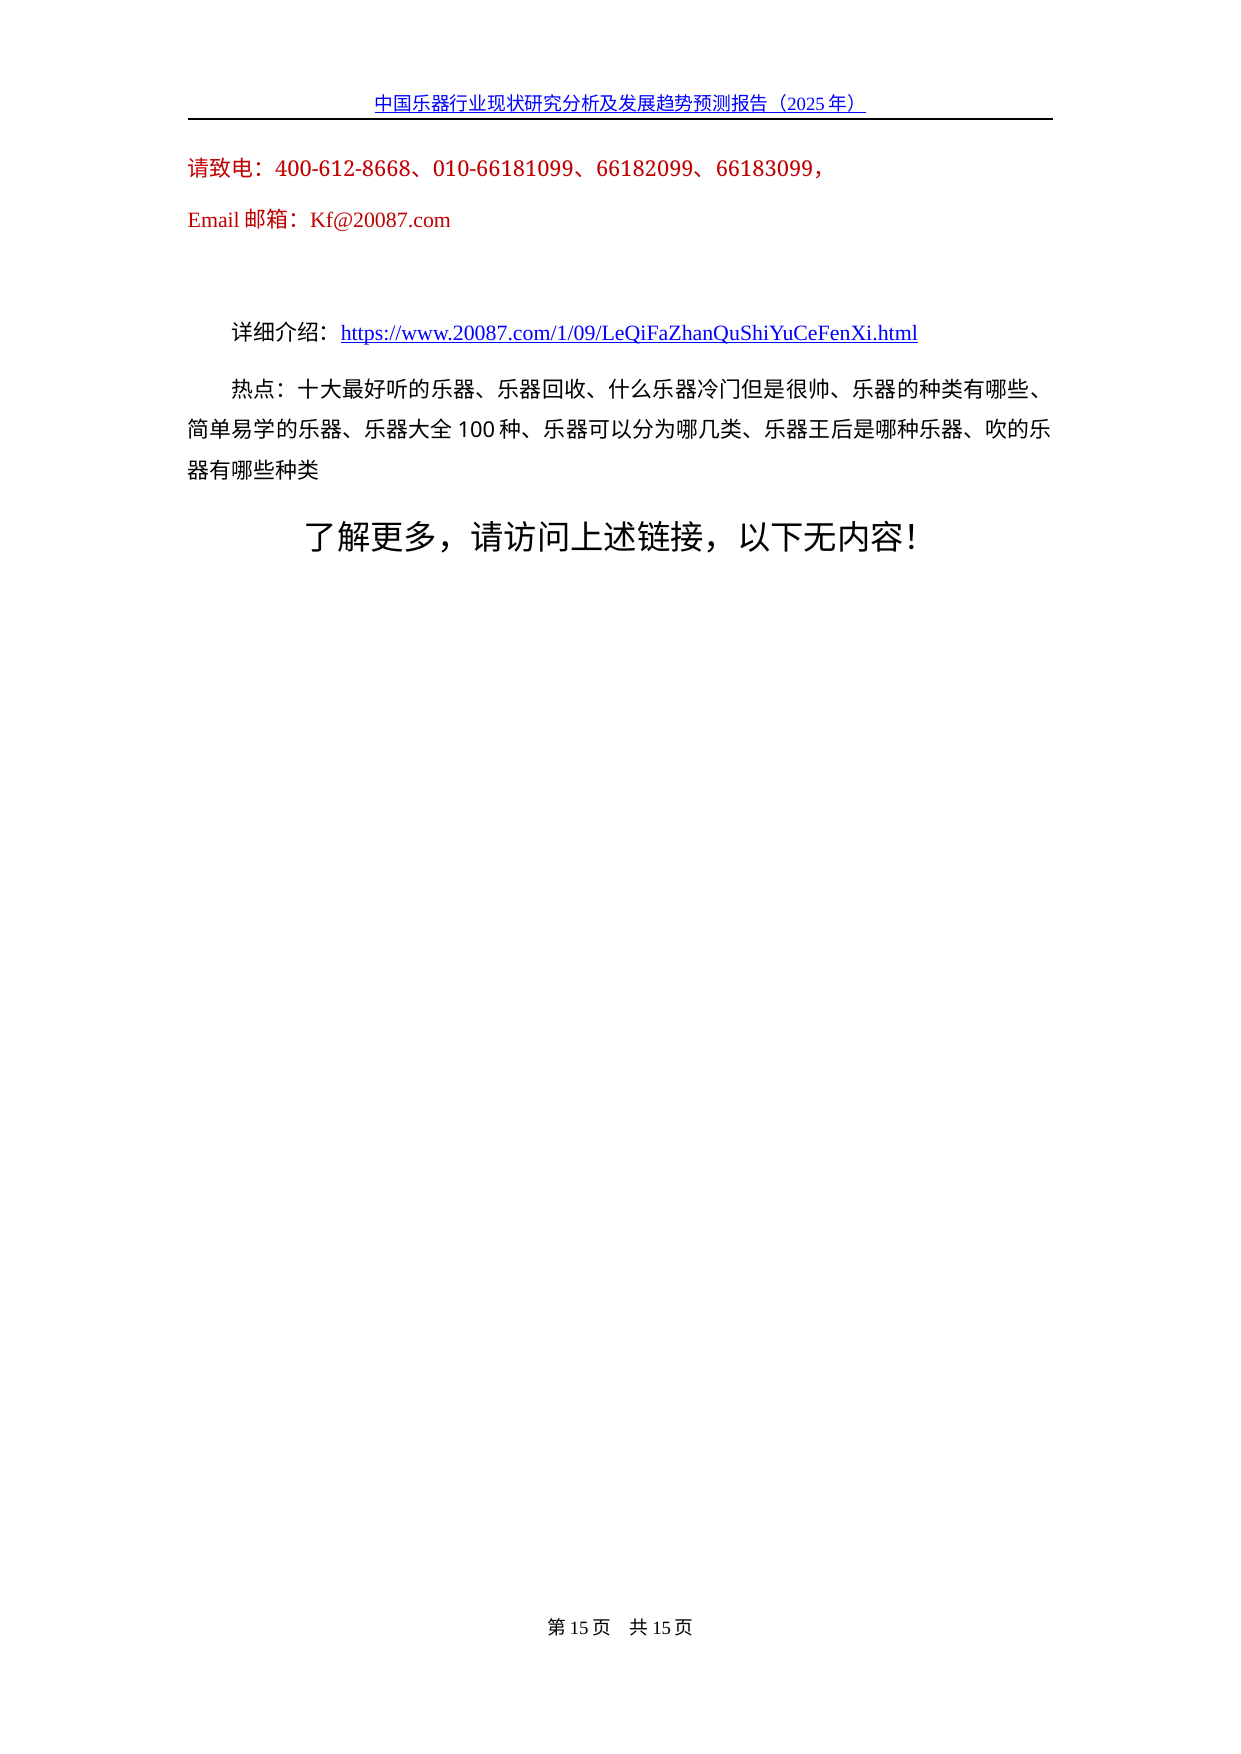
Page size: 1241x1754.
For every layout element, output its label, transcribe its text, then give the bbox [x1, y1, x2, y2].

title 了解更多，请访问上述链接，以下无内容！ [187, 503, 1053, 568]
text Email邮箱：Kf@20087.com [187, 202, 1053, 234]
text 详细介绍：https://www.20087.com/1/09/LeQiFaZhanQuShiYuCeFenXi.html [187, 315, 1053, 347]
text 热点：十大最好听的乐器、乐器回收、什么乐器冷门但是很帅、乐器的种类有哪些、简单易学的乐器、乐器大全100种、乐器可以分为哪几类、乐器王后是哪种乐器、吹的乐器有哪些种类 [187, 371, 1053, 485]
text 请致电：400-612-8668、010-66181099、66182099、66183099， [187, 150, 1053, 183]
